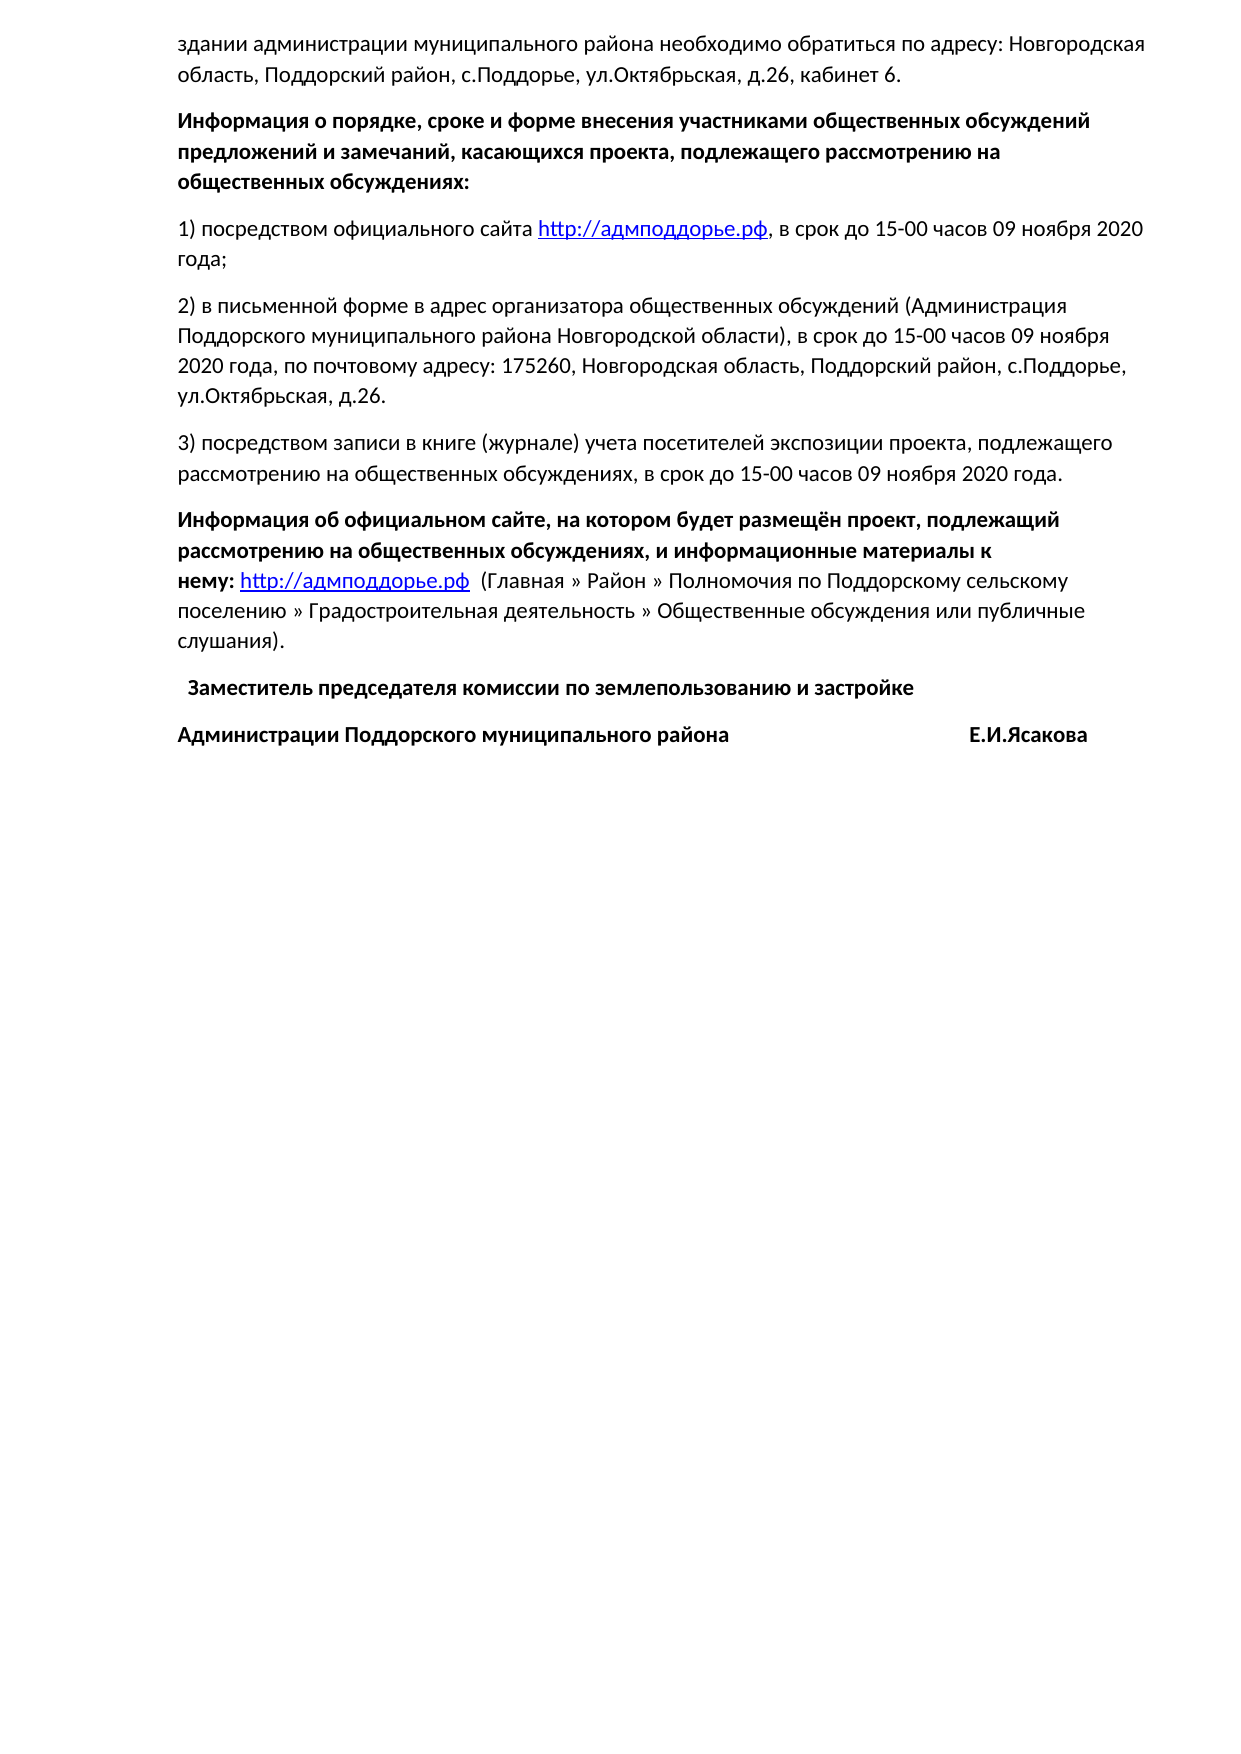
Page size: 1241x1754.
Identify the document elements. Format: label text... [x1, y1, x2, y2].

text 2) в письменной форме в адрес организатора общественных обсуждений (Администрация Поддорского муниципального района Новгородской области), в срок до 15-00 часов 09 ноября 2020 года, по почтовому адресу: 175260, Новгородская область, Поддорский район, с.Поддорье, ул.Октябрьская, д.26. [177, 291, 1152, 410]
text Администрации Поддорского муниципального района Е.И.Ясакова [177, 720, 1152, 748]
text 1) посредством официального сайта http://адмподдорье.рф, в срок до 15-00 часов 09 ноября 2020 года; [177, 214, 1152, 272]
text Информация об официальном сайте, на котором будет размещён проект, подлежащий рассмотрению на общественных обсуждениях, и информационные материалы к нему: http://адмподдорье.рф (Главная » Район » Полномочия по Поддорскому сельскому поселению » Градостроительная деятельность » Общественные обсуждения или публичные слушания). [177, 506, 1152, 654]
text Информация о порядке, сроке и форме внесения участниками общественных обсуждений предложений и замечаний, касающихся проекта, подлежащего рассмотрению на общественных обсуждениях: [177, 107, 1152, 195]
text 3) посредством записи в книге (журнале) учета посетителей экспозиции проекта, подлежащего рассмотрению на общественных обсуждениях, в срок до 15-00 часов 09 ноября 2020 года. [177, 428, 1152, 487]
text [177, 29, 1152, 88]
text Заместитель председателя комиссии по землепользованию и застройке [177, 673, 1152, 701]
